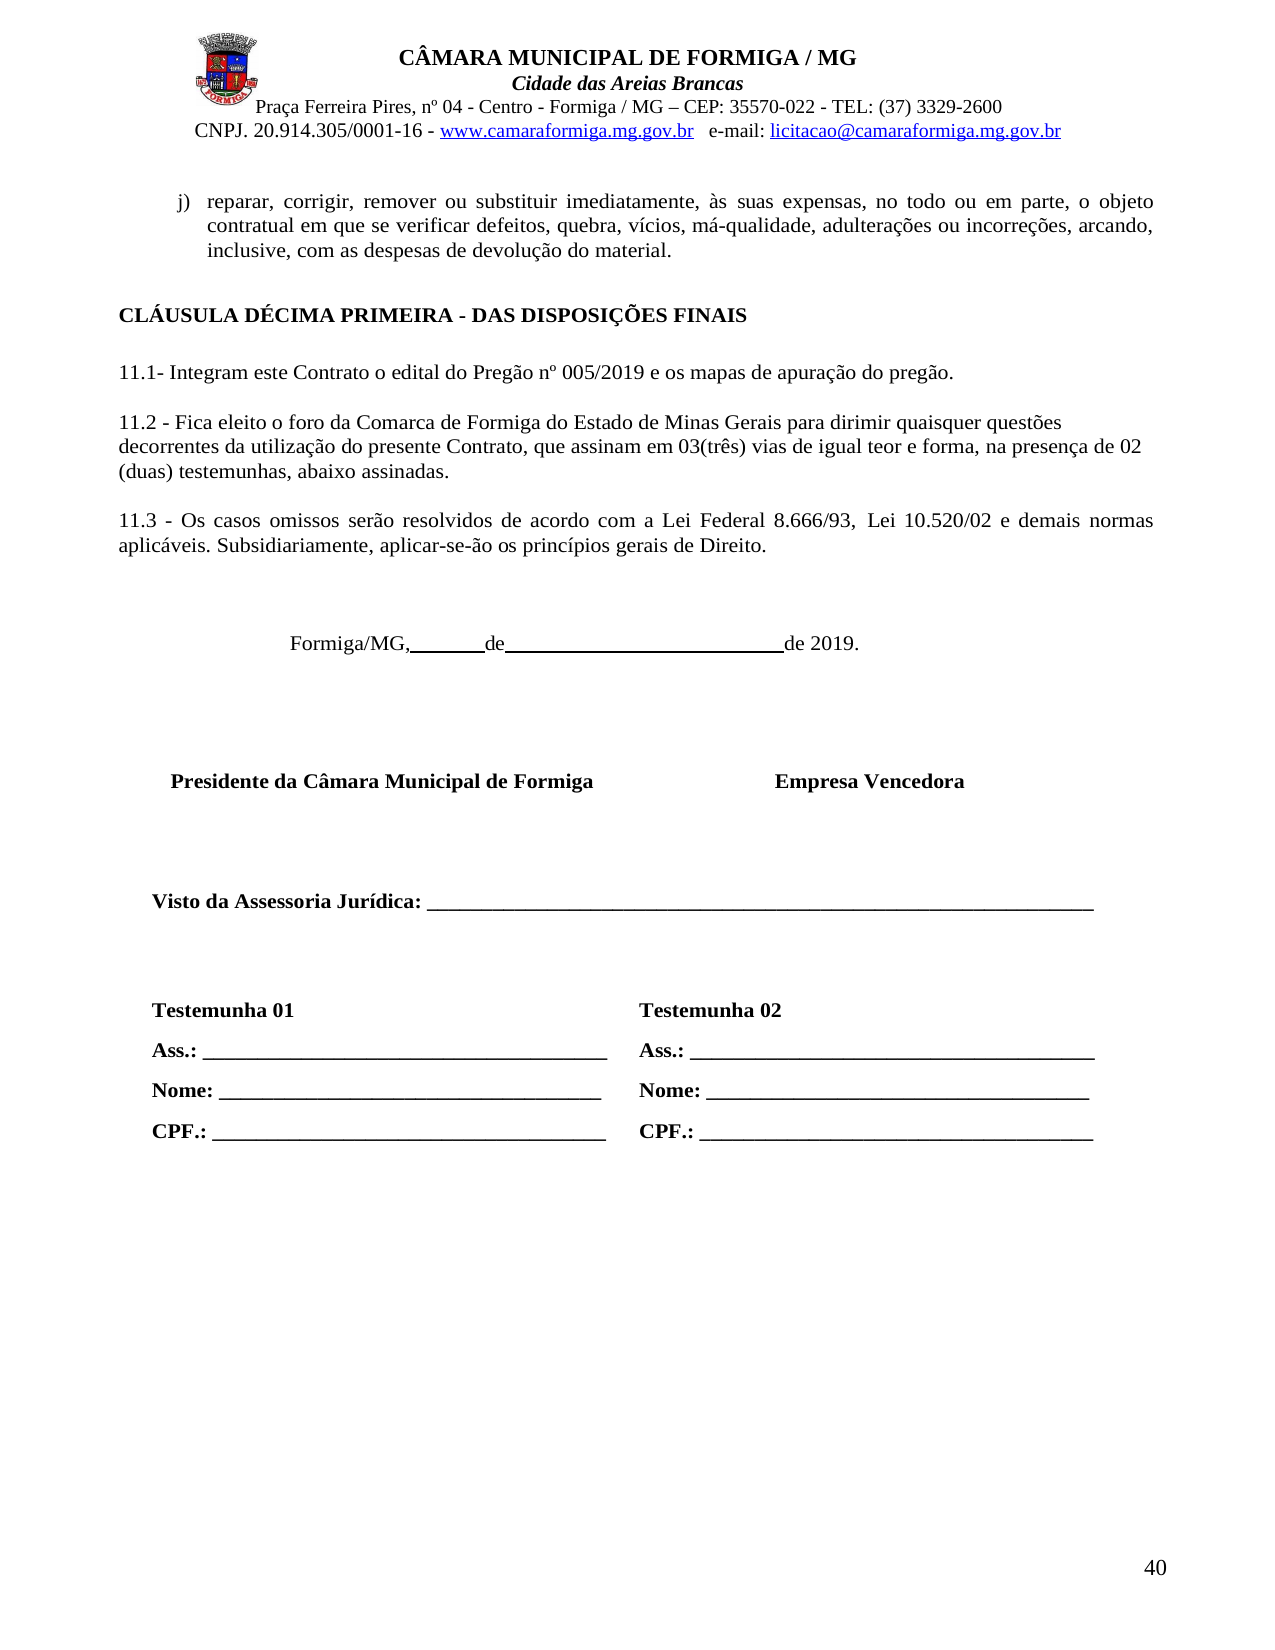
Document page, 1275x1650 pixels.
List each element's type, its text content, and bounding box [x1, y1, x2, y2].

table_header Empresa Vencedora [628, 703, 1115, 793]
list 11.3 - Os casos omissos serão resolvidos de acordo com a Lei Federal 8.666/93, Lei 10.520/02 e demais normas aplicáveis. Subsidiariamente, aplicar-se-ão os princípios gerais de Direito. [118, 508, 1154, 557]
list reparar, corrigir, remover ou substituir imediatamente, às suas expensas, no todo ou em parte, o objeto contratual em que se verificar defeitos, quebra, vícios, má-qualidade, adulterações ou incorreções, arcando, inclusive, com as despesas de devolução do material. [177, 189, 1154, 262]
text 11.2 - Fica eleito o foro da Comarca de Formiga do Estado de Minas Gerais para dirimir quaisquer questões decorrentes da utilização do presente Contrato, que assinam em 03(três) vias de igual teor e forma, na presença de 02 (duas) testemunhas, abaixo assinadas. [118, 409, 1154, 483]
text Formiga/MG, de de 2019. [289, 631, 1167, 655]
table_cell Visto da Assessoria Jurídica: _____________________________________________________________ [140, 793, 1115, 913]
subtitle CLÁUSULA DÉCIMA PRIMEIRA - DAS DISPOSIÇÕES FINAIS [118, 303, 1167, 327]
picture [195, 32, 259, 106]
table_header Presidente da Câmara Municipal de Formiga [140, 703, 628, 793]
text 11.1- Integram este Contrato o edital do Pregão nº 005/2019 e os mapas de apuração do pregão. [118, 360, 1154, 384]
table_cell Testemunha 01 Ass.: _____________________________________ Nome: ___________________________________ CPF.: ____________________________________ [140, 913, 628, 1156]
table_cell Testemunha 02 Ass.: _____________________________________ Nome: ___________________________________ CPF.: ____________________________________ [628, 913, 1115, 1156]
